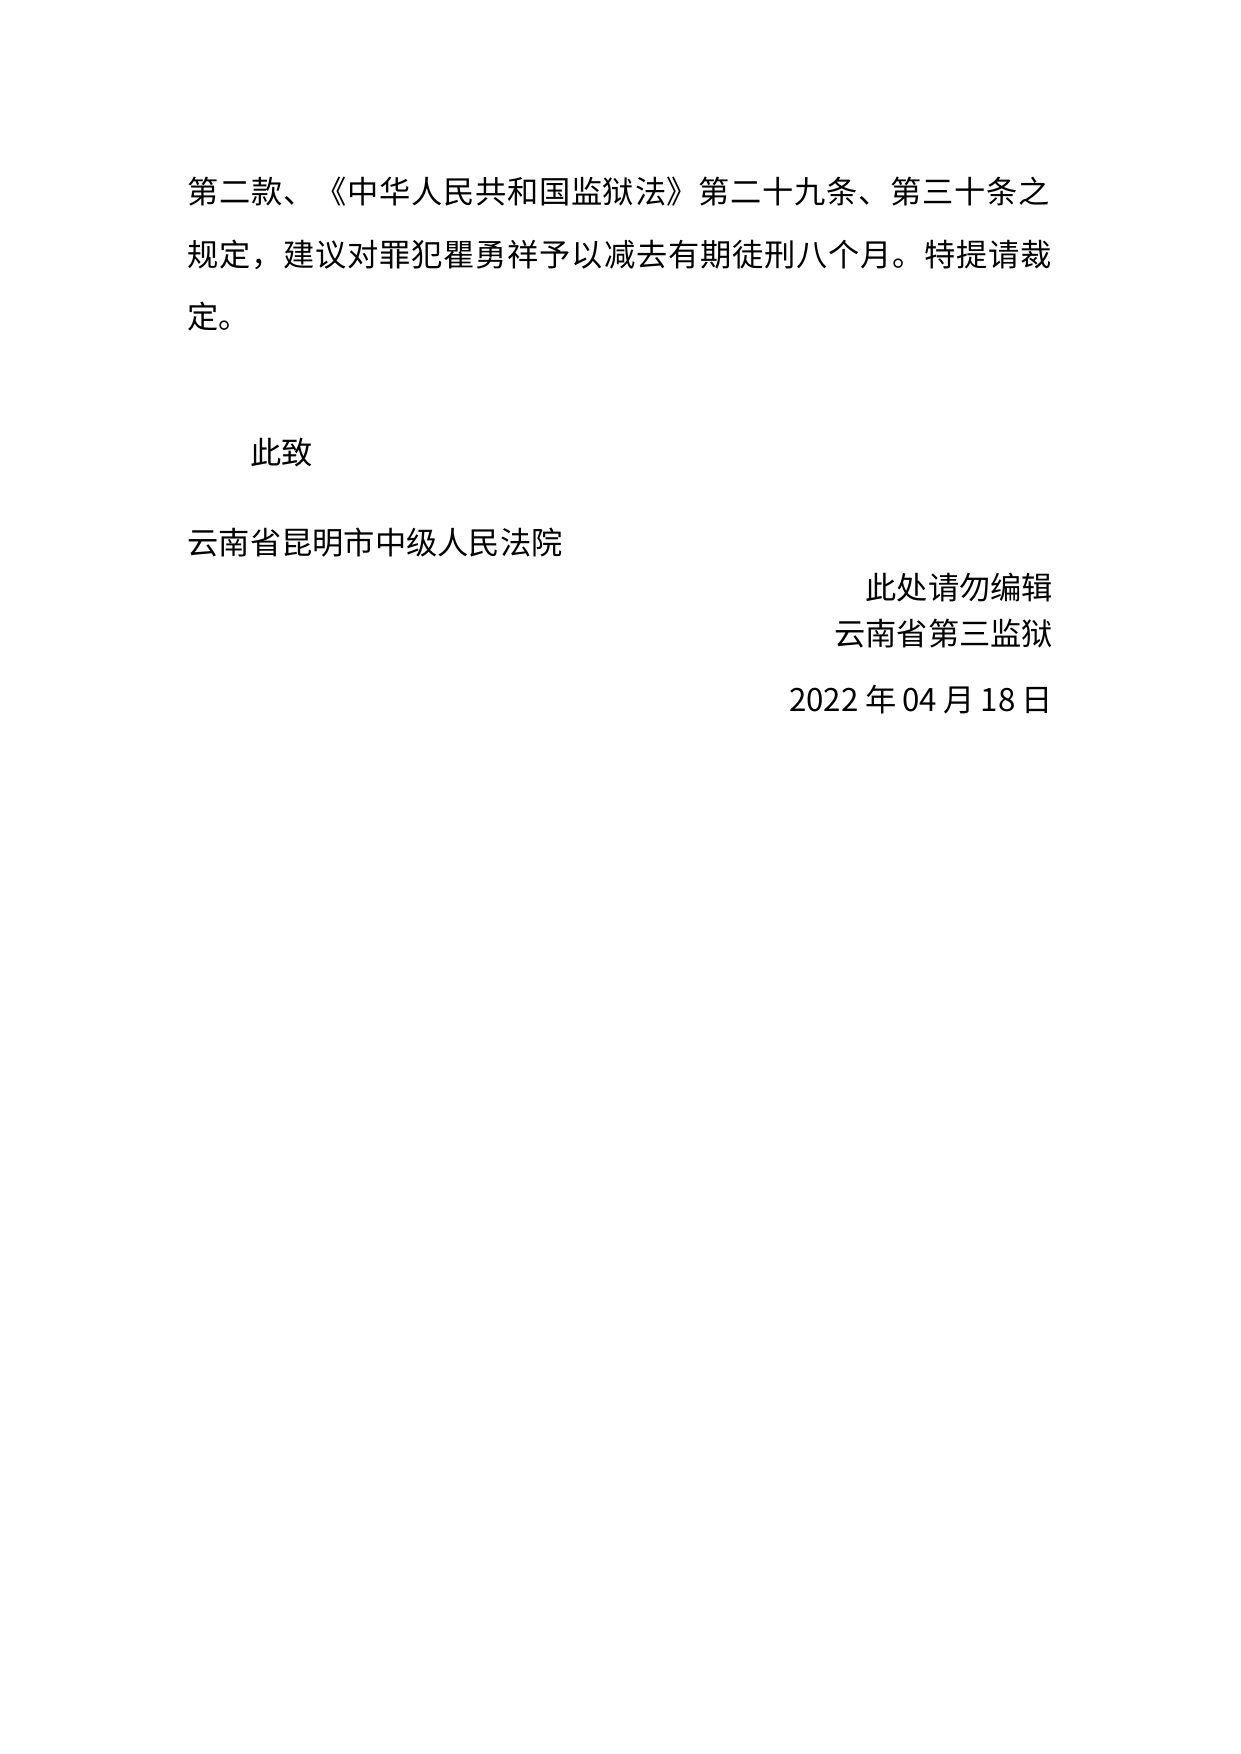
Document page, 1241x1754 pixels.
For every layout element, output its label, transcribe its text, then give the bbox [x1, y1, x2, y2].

text 云南省昆明市中级人民法院 [187, 518, 1053, 563]
text 此致 [187, 428, 1053, 473]
text 2022年04月18日 [187, 654, 1053, 720]
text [187, 150, 1053, 337]
text 此处请勿编辑 [187, 563, 1053, 609]
text 云南省第三监狱 [187, 609, 1053, 654]
